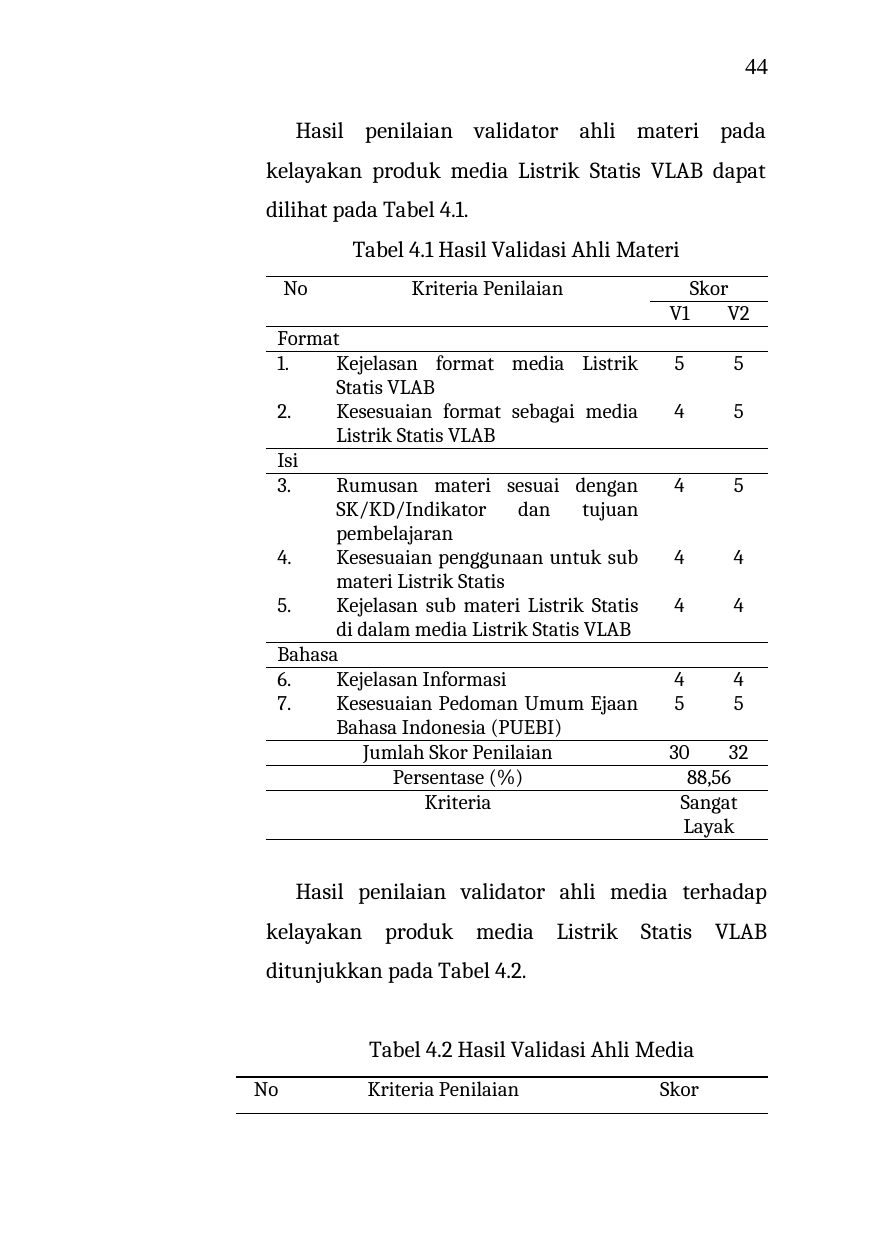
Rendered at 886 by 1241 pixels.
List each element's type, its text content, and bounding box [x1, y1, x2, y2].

table_cell 6. [266, 668, 325, 692]
table_cell 5 [709, 474, 768, 546]
table_cell 88,56 [650, 766, 768, 789]
table_header No [236, 1078, 295, 1113]
table_cell 4. [266, 546, 325, 594]
table_header Kriteria Penilaian [325, 277, 650, 326]
table_cell Kesesuaian format sebagai media Listrik Statis VLAB [325, 400, 650, 448]
list Hasil penilaian validator ahli materi pada kelayakan produk media Listrik Statis VLAB dapat dilihat pada Tabel 4.1. [266, 118, 766, 223]
table_cell 4 [650, 668, 709, 692]
table_cell Rumusan materi sesuai dengan SK/KD/Indikator dan tujuan pembelajaran [325, 474, 650, 546]
table_cell 4 [650, 546, 709, 594]
text Hasil penilaian validator ahli media terhadap kelayakan produk media Listrik Statis VLAB ditunjukkan pada Tabel 4.2. [266, 879, 768, 984]
table_cell 5 [709, 352, 768, 400]
table_cell 30 [650, 741, 709, 764]
table_cell 5 [650, 352, 709, 400]
table_cell 1. [266, 352, 325, 400]
table_cell 4 [650, 594, 709, 642]
table_cell 7. [266, 692, 325, 739]
table_cell 32 [709, 741, 768, 764]
text Tabel 4.2 Hasil Validasi Ahli Media [266, 1037, 768, 1063]
table_cell Bahasa [266, 643, 768, 667]
table_cell 5 [709, 400, 768, 448]
table_cell Kejelasan format media Listrik Statis VLAB [325, 352, 650, 400]
table_header No [266, 277, 325, 326]
table_cell Isi [266, 449, 768, 473]
table_cell Persentase (%) [266, 766, 650, 789]
table_cell V2 [709, 302, 768, 326]
list Tabel 4.1 Hasil Validasi Ahli Materi [266, 237, 766, 263]
table_cell Kejelasan Informasi [325, 668, 650, 692]
table_cell 5 [650, 692, 709, 739]
table_header Kriteria Penilaian [295, 1078, 591, 1113]
table_header Skor [650, 277, 768, 301]
table_cell 3. [266, 474, 325, 546]
table_header Skor [591, 1078, 768, 1113]
table_cell Format [266, 327, 768, 351]
table_cell 4 [709, 594, 768, 642]
table_cell V1 [650, 302, 709, 326]
table_cell Sangat Layak [650, 791, 768, 838]
table_cell Kesesuaian penggunaan untuk sub materi Listrik Statis [325, 546, 650, 594]
table_cell Kejelasan sub materi Listrik Statis di dalam media Listrik Statis VLAB [325, 594, 650, 642]
table_cell Kriteria [266, 791, 650, 838]
table_cell Jumlah Skor Penilaian [266, 741, 650, 764]
table_cell 4 [709, 668, 768, 692]
table_cell 5 [709, 692, 768, 739]
table_cell 5. [266, 594, 325, 642]
table_cell 4 [650, 474, 709, 546]
table_cell 2. [266, 400, 325, 448]
table_cell 4 [709, 546, 768, 594]
table_cell 4 [650, 400, 709, 448]
table_cell Kesesuaian Pedoman Umum Ejaan Bahasa Indonesia (PUEBI) [325, 692, 650, 739]
